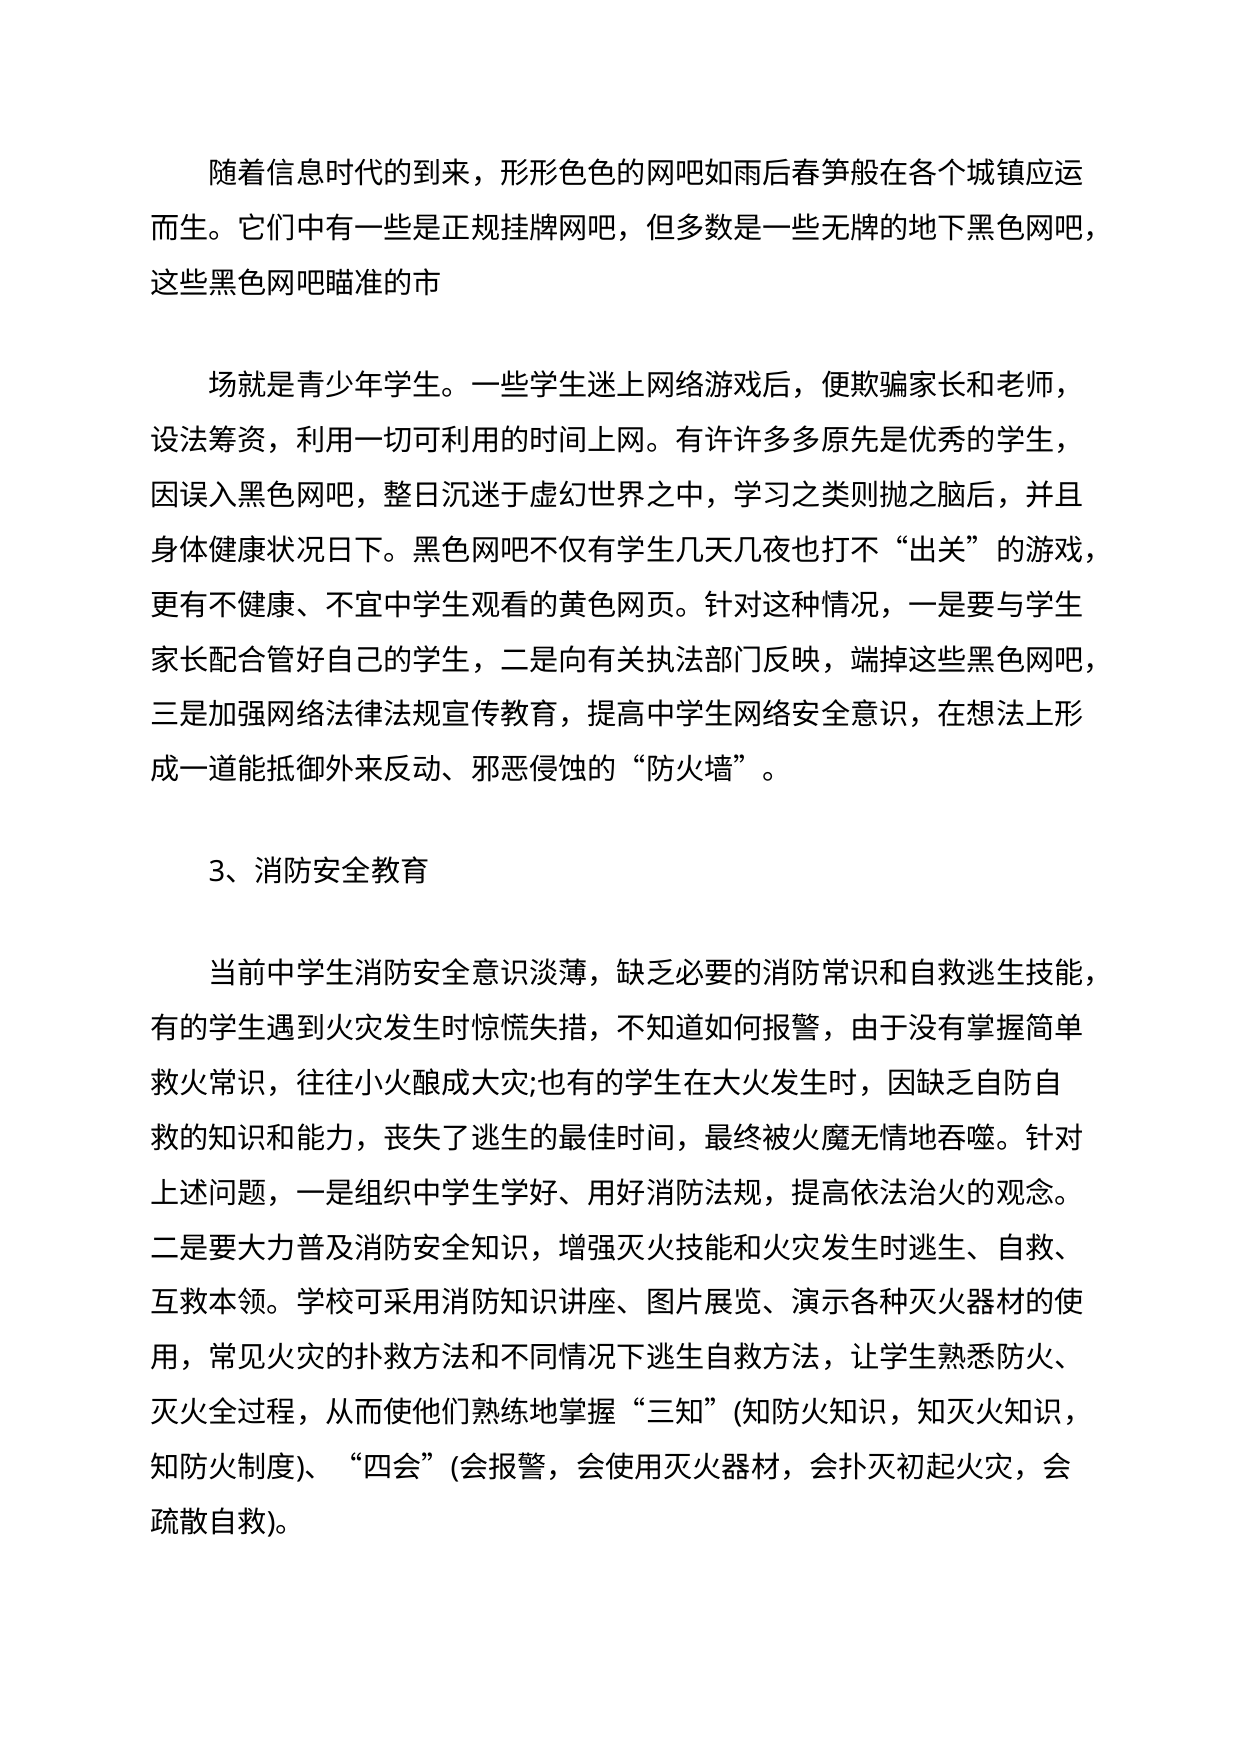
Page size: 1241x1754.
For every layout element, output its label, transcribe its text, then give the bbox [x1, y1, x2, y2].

text 场就是青少年学生。一些学生迷上网络游戏后，便欺骗家长和老师，设法筹资，利用一切可利用的时间上网。有许许多多原先是优秀的学生，因误入黑色网吧，整日沉迷于虚幻世界之中，学习之类则抛之脑后，并且身体健康状况日下。黑色网吧不仅有学生几天几夜也打不“出关”的游戏，更有不健康、不宜中学生观看的黄色网页。针对这种情况，一是要与学生家长配合管好自己的学生，二是向有关执法部门反映，端掉这些黑色网吧，三是加强网络法律法规宣传教育，提高中学生网络安全意识，在想法上形成一道能抵御外来反动、邪恶侵蚀的“防火墙”。 [150, 362, 1090, 788]
text 当前中学生消防安全意识淡薄，缺乏必要的消防常识和自救逃生技能，有的学生遇到火灾发生时惊慌失措，不知道如何报警，由于没有掌握简单救火常识，往往小火酿成大灾;也有的学生在大火发生时，因缺乏自防自救的知识和能力，丧失了逃生的最佳时间，最终被火魔无情地吞噬。针对上述问题，一是组织中学生学好、用好消防法规，提高依法治火的观念。二是要大力普及消防安全知识，增强灭火技能和火灾发生时逃生、自救、互救本领。学校可采用消防知识讲座、图片展览、演示各种灭火器材的使用，常见火灾的扑救方法和不同情况下逃生自救方法，让学生熟悉防火、灭火全过程，从而使他们熟练地掌握“三知”(知防火知识，知灭火知识，知防火制度)、“四会”(会报警，会使用灭火器材，会扑灭初起火灾，会疏散自救)。 [150, 949, 1090, 1541]
text 随着信息时代的到来，形形色色的网吧如雨后春笋般在各个城镇应运而生。它们中有一些是正规挂牌网吧，但多数是一些无牌的地下黑色网吧，这些黑色网吧瞄准的市 [150, 150, 1090, 302]
text 3、消防安全教育 [150, 848, 1090, 890]
